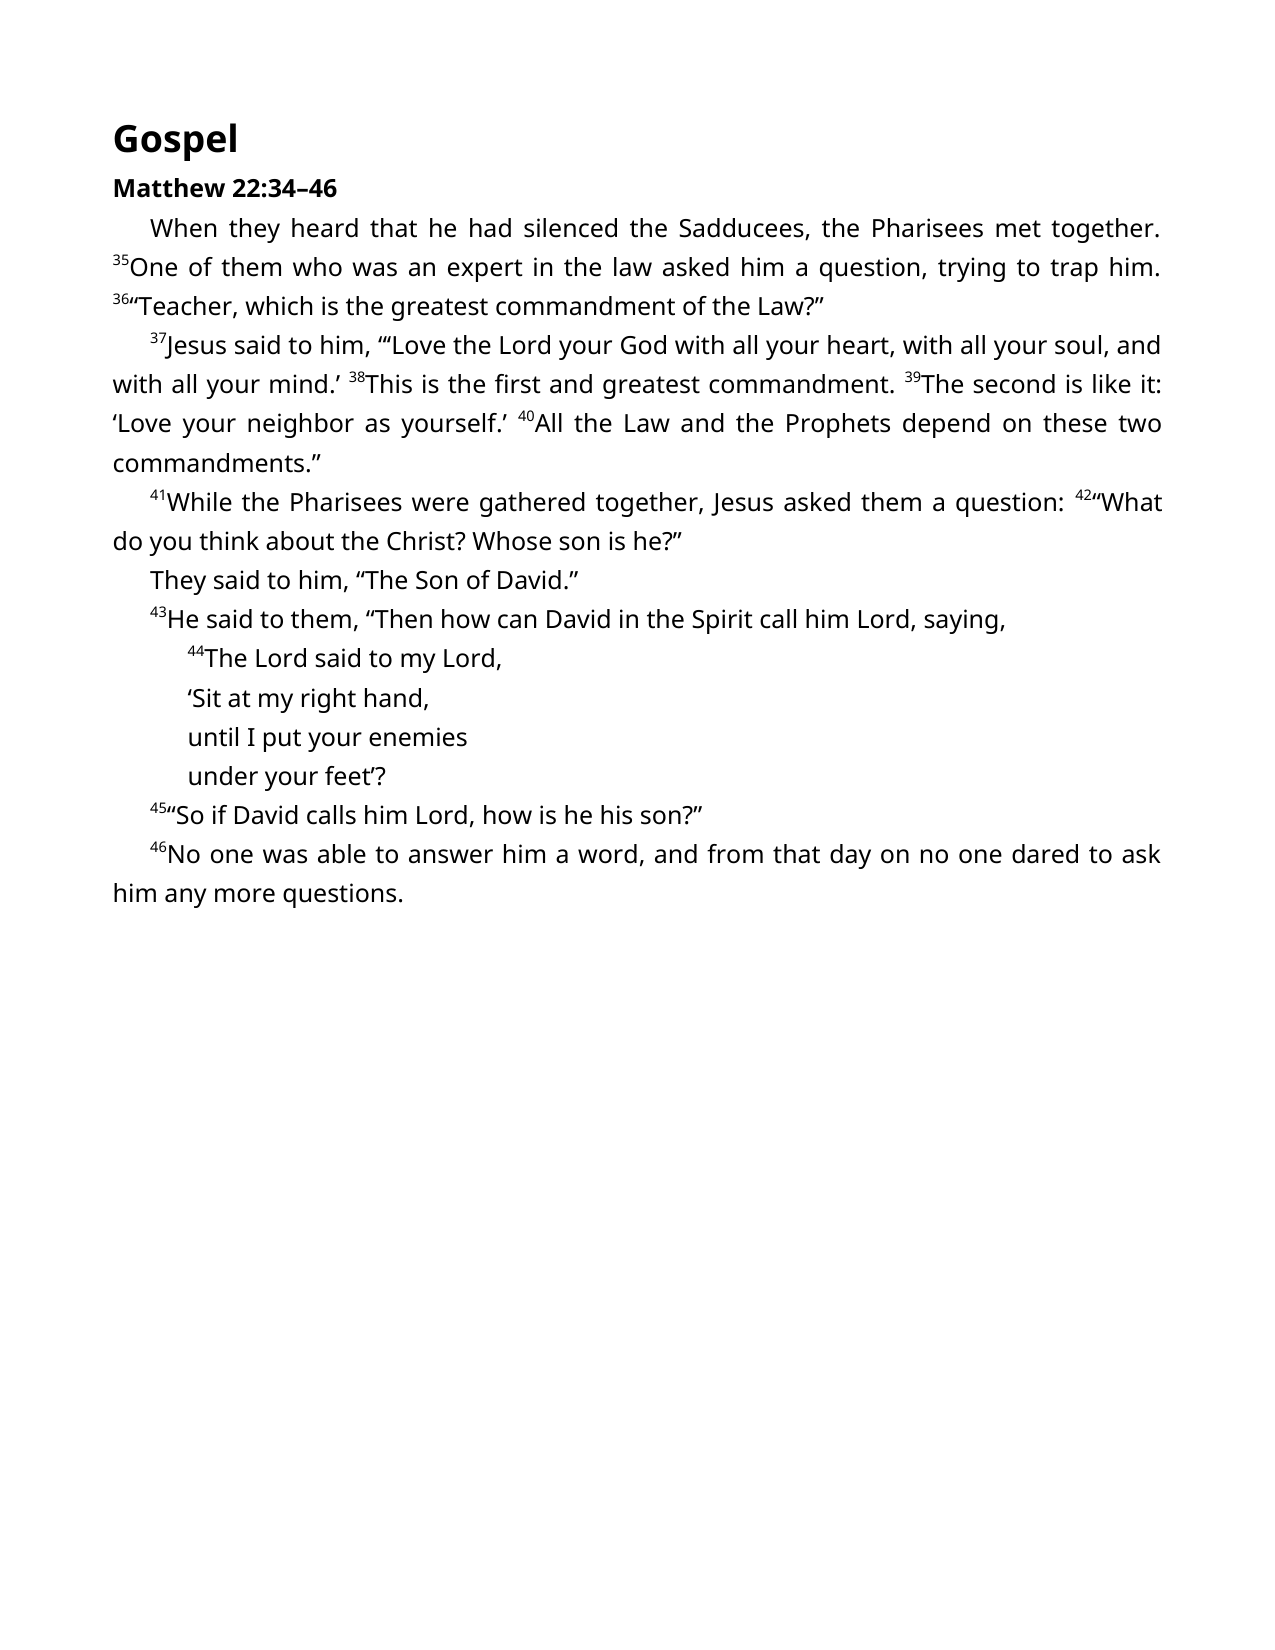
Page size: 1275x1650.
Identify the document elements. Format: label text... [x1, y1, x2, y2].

text 41While the Pharisees were gathered together, Jesus asked them a question: 42“What do you think about the Christ? Whose son is he?” [112, 484, 1162, 558]
text under your feet’? [112, 759, 1162, 793]
text They said to him, “The Son of David.” [112, 563, 1162, 597]
text 45“So if David calls him Lord, how is he his son?” [112, 798, 1162, 832]
text 44The Lord said to my Lord, [112, 641, 1162, 675]
text 43He said to them, “Then how can David in the Spirit call him Lord, saying, [112, 602, 1162, 636]
text until I put your enemies [112, 719, 1162, 753]
text ‘Sit at my right hand, [112, 680, 1162, 714]
text Gospel [112, 112, 1162, 163]
text 37Jesus said to him, “‘Love the Lord your God with all your heart, with all your soul, and with all your mind.’ 38This is the first and greatest commandment. 39The second is like it: ‘Love your neighbor as yourself.’ 40All the Law and the Prophets depend on these two commandments.” [112, 328, 1162, 479]
text 46No one was able to answer him a word, and from that day on no one dared to ask him any more questions. [112, 837, 1162, 910]
text Matthew 22:34–46 [112, 171, 1162, 205]
text When they heard that he had silenced the Sadducees, the Pharisees met together. 35One of them who was an expert in the law asked him a question, trying to trap him. 36“Teacher, which is the greatest commandment of the Law?” [112, 210, 1162, 323]
